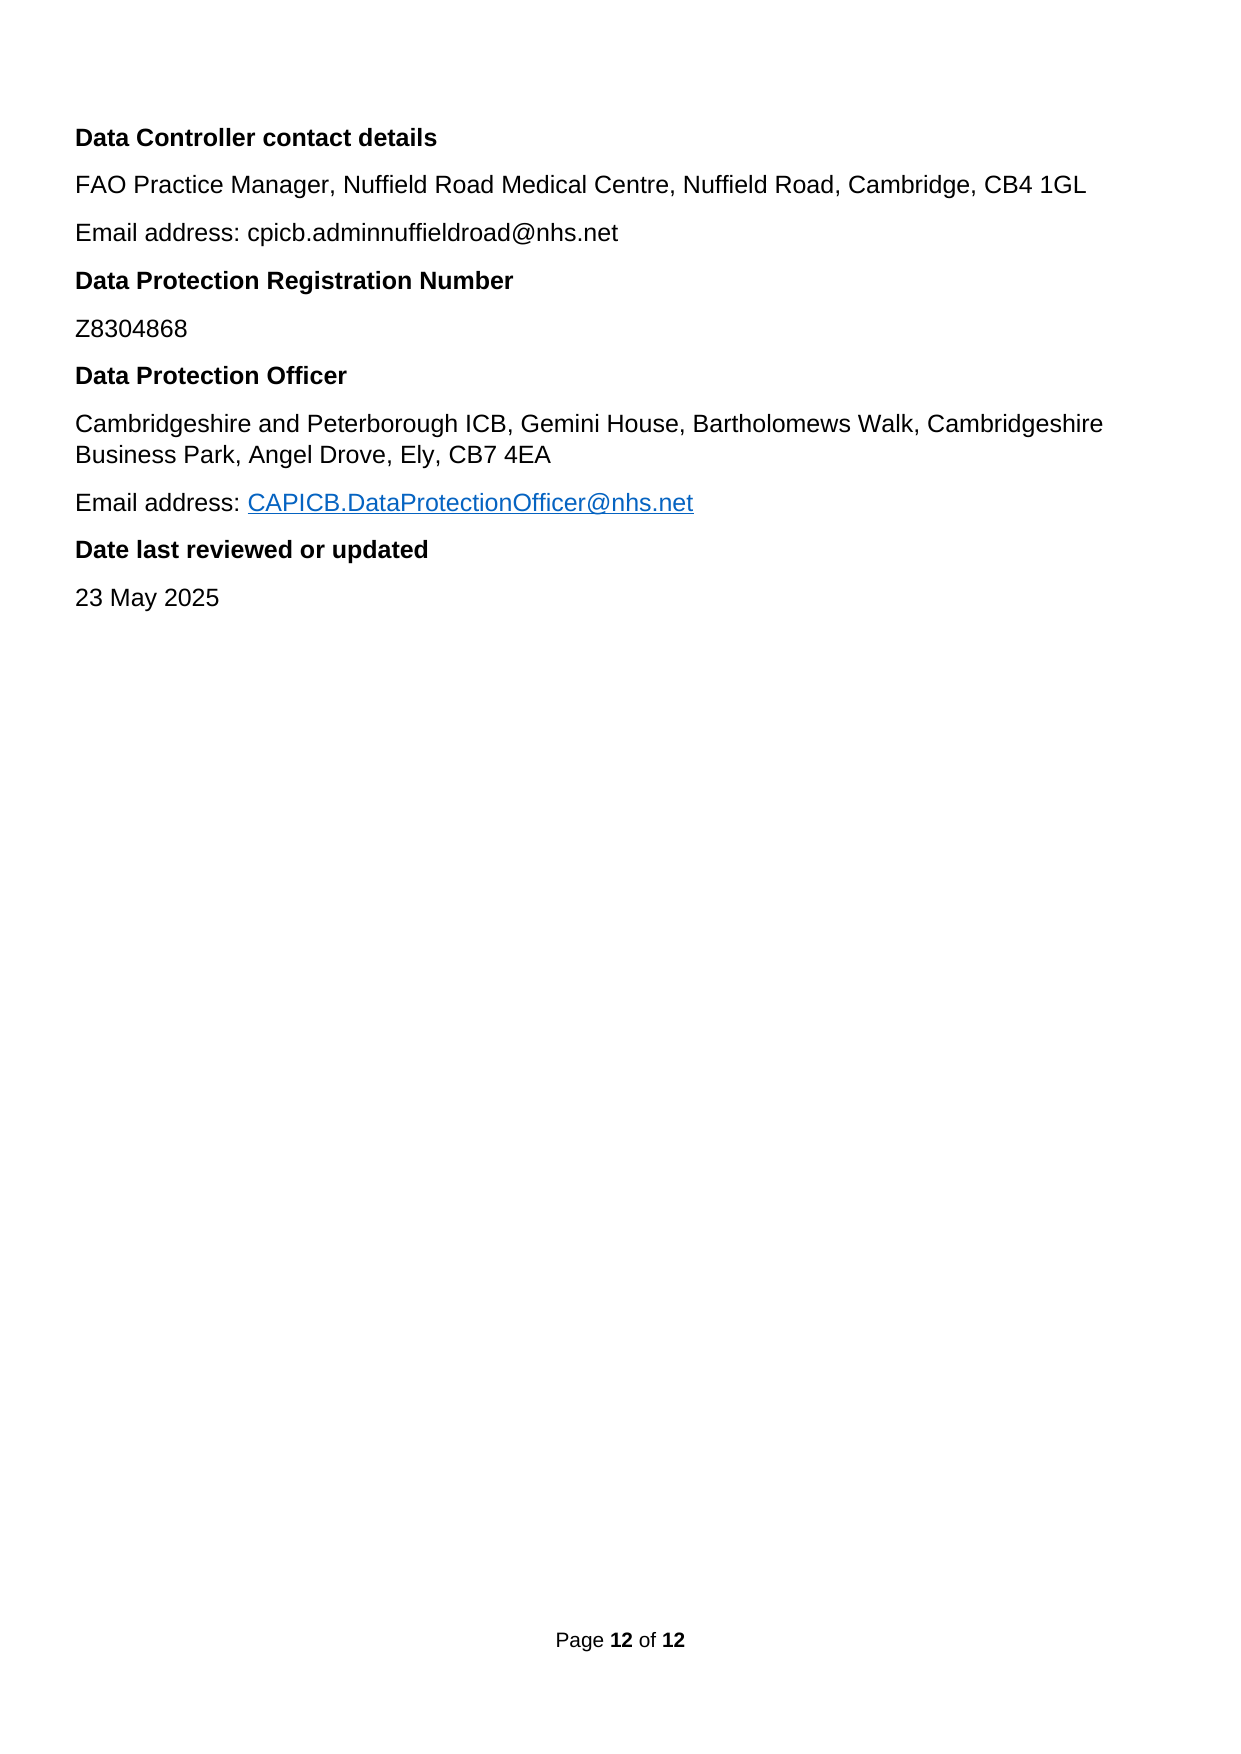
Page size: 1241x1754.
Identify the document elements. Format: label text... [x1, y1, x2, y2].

text FAO Practice Manager, Nuffield Road Medical Centre, Nuffield Road, Cambridge, CB4 1GL [75, 170, 1165, 199]
text Date last reviewed or updated [75, 535, 1165, 564]
text Data Controller contact details [75, 123, 1165, 151]
text Email address: CAPICB.DataProtectionOfficer@nhs.net [75, 488, 1165, 516]
text 23 May 2025 [75, 583, 1165, 612]
text Email address: cpicb.adminnuffieldroad@nhs.net [75, 218, 1165, 247]
text Z8304868 [75, 313, 1165, 342]
text Data Protection Registration Number [75, 266, 1165, 294]
list Cambridgeshire and Peterborough ICB, Gemini House, Bartholomews Walk, Cambridgeshire Business Park, Angel Drove, Ely, CB7 4EA [75, 409, 1165, 469]
text Data Protection Officer [75, 361, 1165, 390]
